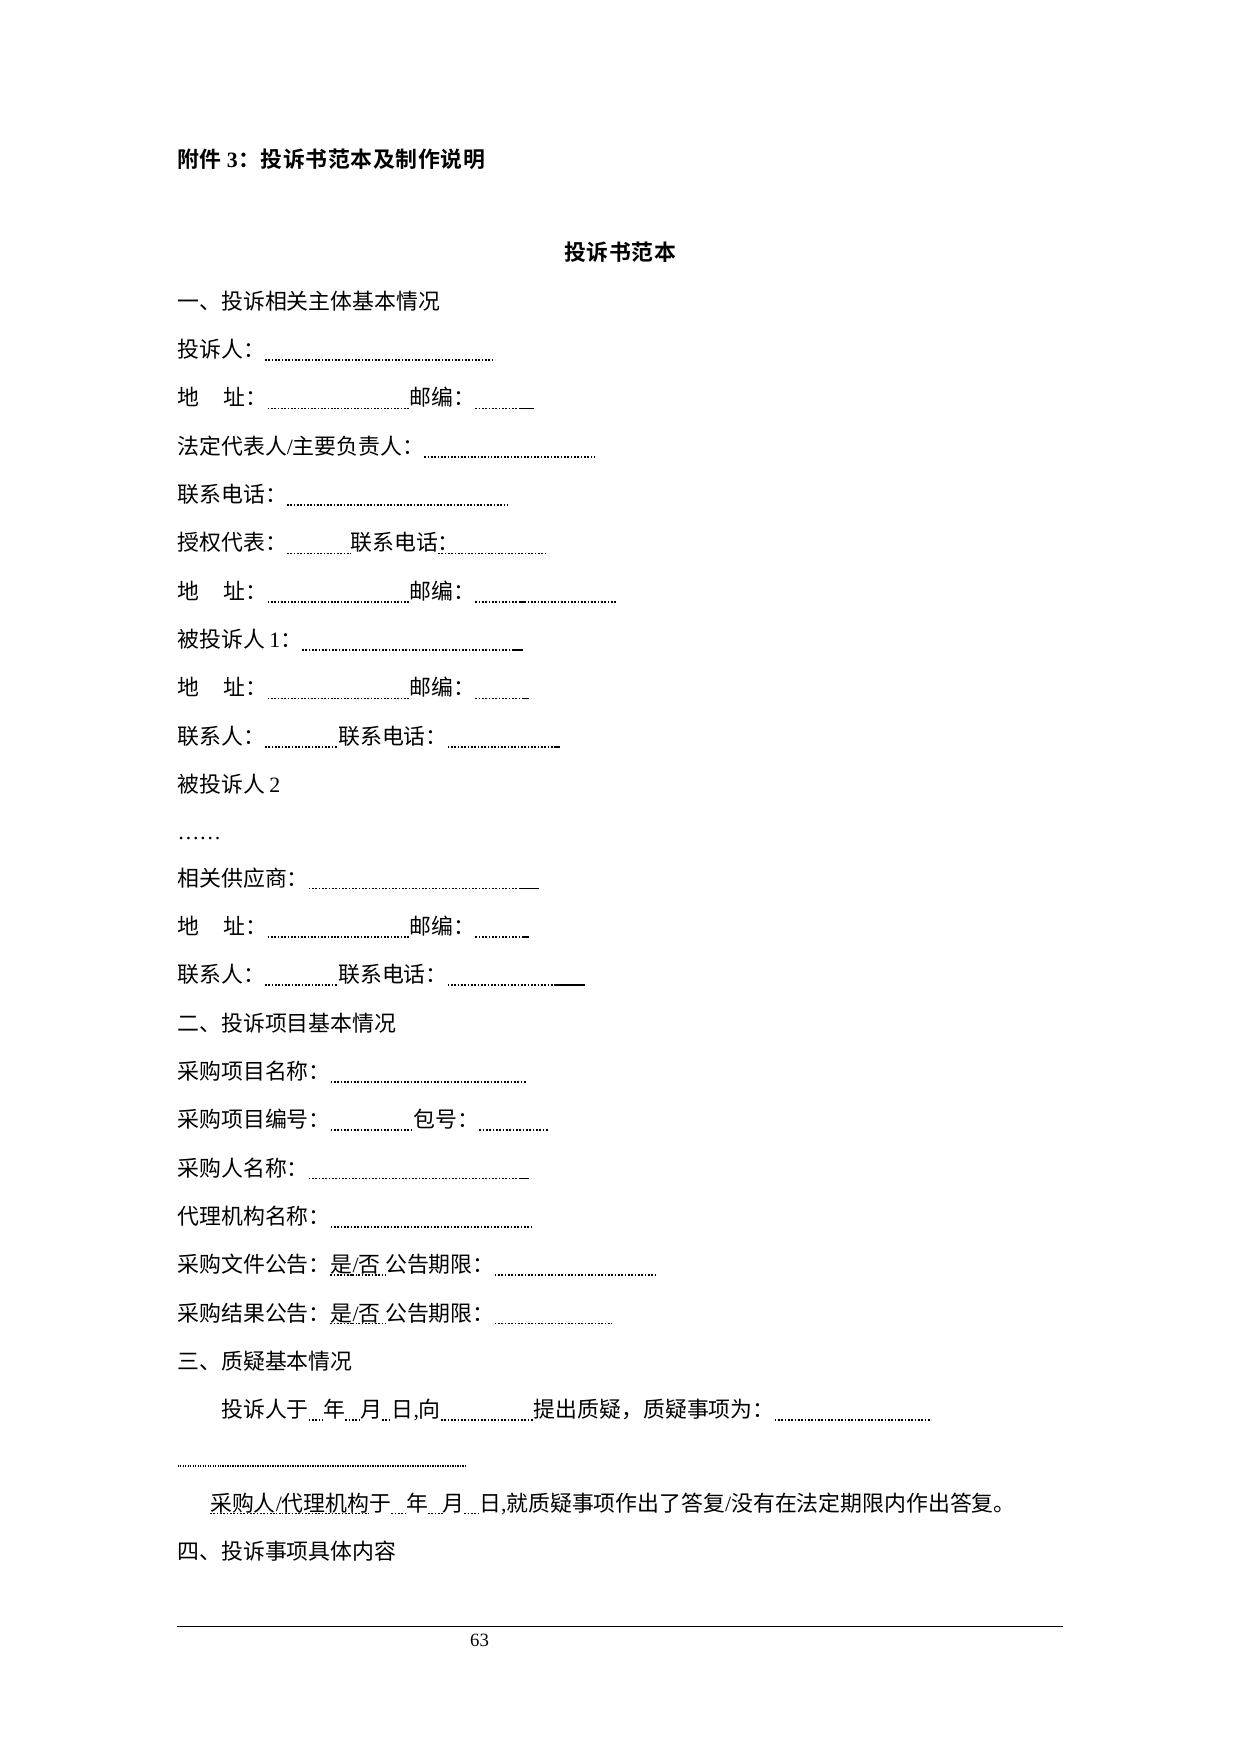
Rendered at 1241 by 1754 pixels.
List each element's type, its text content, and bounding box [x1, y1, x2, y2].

text 地 址： 邮编： [177, 380, 1063, 412]
text 采购文件公告：是/否 公告期限： [177, 1247, 1063, 1279]
text 采购人/代理机构于 年 月 日,就质疑事项作出了答复/没有在法定期限内作出答复。 [177, 1485, 1063, 1518]
text 投诉人于 年 月 日,向 提出质疑，质疑事项为： [177, 1392, 1063, 1424]
text 附件3：投诉书范本及制作说明 [177, 142, 1063, 174]
text 投诉人： [177, 332, 1063, 364]
text 一、投诉相关主体基本情况 [177, 283, 1063, 316]
text …… [177, 815, 1063, 847]
text 二、投诉项目基本情况 [177, 1005, 1063, 1038]
text 四、投诉事项具体内容 [177, 1533, 1063, 1566]
text 采购结果公告：是/否 公告期限： [177, 1295, 1063, 1328]
text 法定代表人/主要负责人： [177, 428, 1063, 461]
text 联系人： 联系电话： [177, 957, 1063, 989]
text 相关供应商： [177, 860, 1063, 893]
text 联系人： 联系电话： [177, 718, 1063, 751]
text 投诉书范本 [177, 235, 1063, 267]
text 采购项目名称： [177, 1053, 1063, 1086]
text 被投诉人2 [177, 767, 1063, 799]
text 被投诉人1： [177, 622, 1063, 654]
text 三、质疑基本情况 [177, 1343, 1063, 1376]
text 采购项目编号： 包号： [177, 1102, 1063, 1134]
text 采购人名称： [177, 1150, 1063, 1183]
text 代理机构名称： [177, 1198, 1063, 1231]
text 地 址： 邮编： [177, 908, 1063, 941]
text 地 址： 邮编： [177, 670, 1063, 702]
text 授权代表： 联系电话： [177, 525, 1063, 557]
text 地 址： 邮编： [177, 573, 1063, 606]
text 联系电话： [177, 477, 1063, 509]
